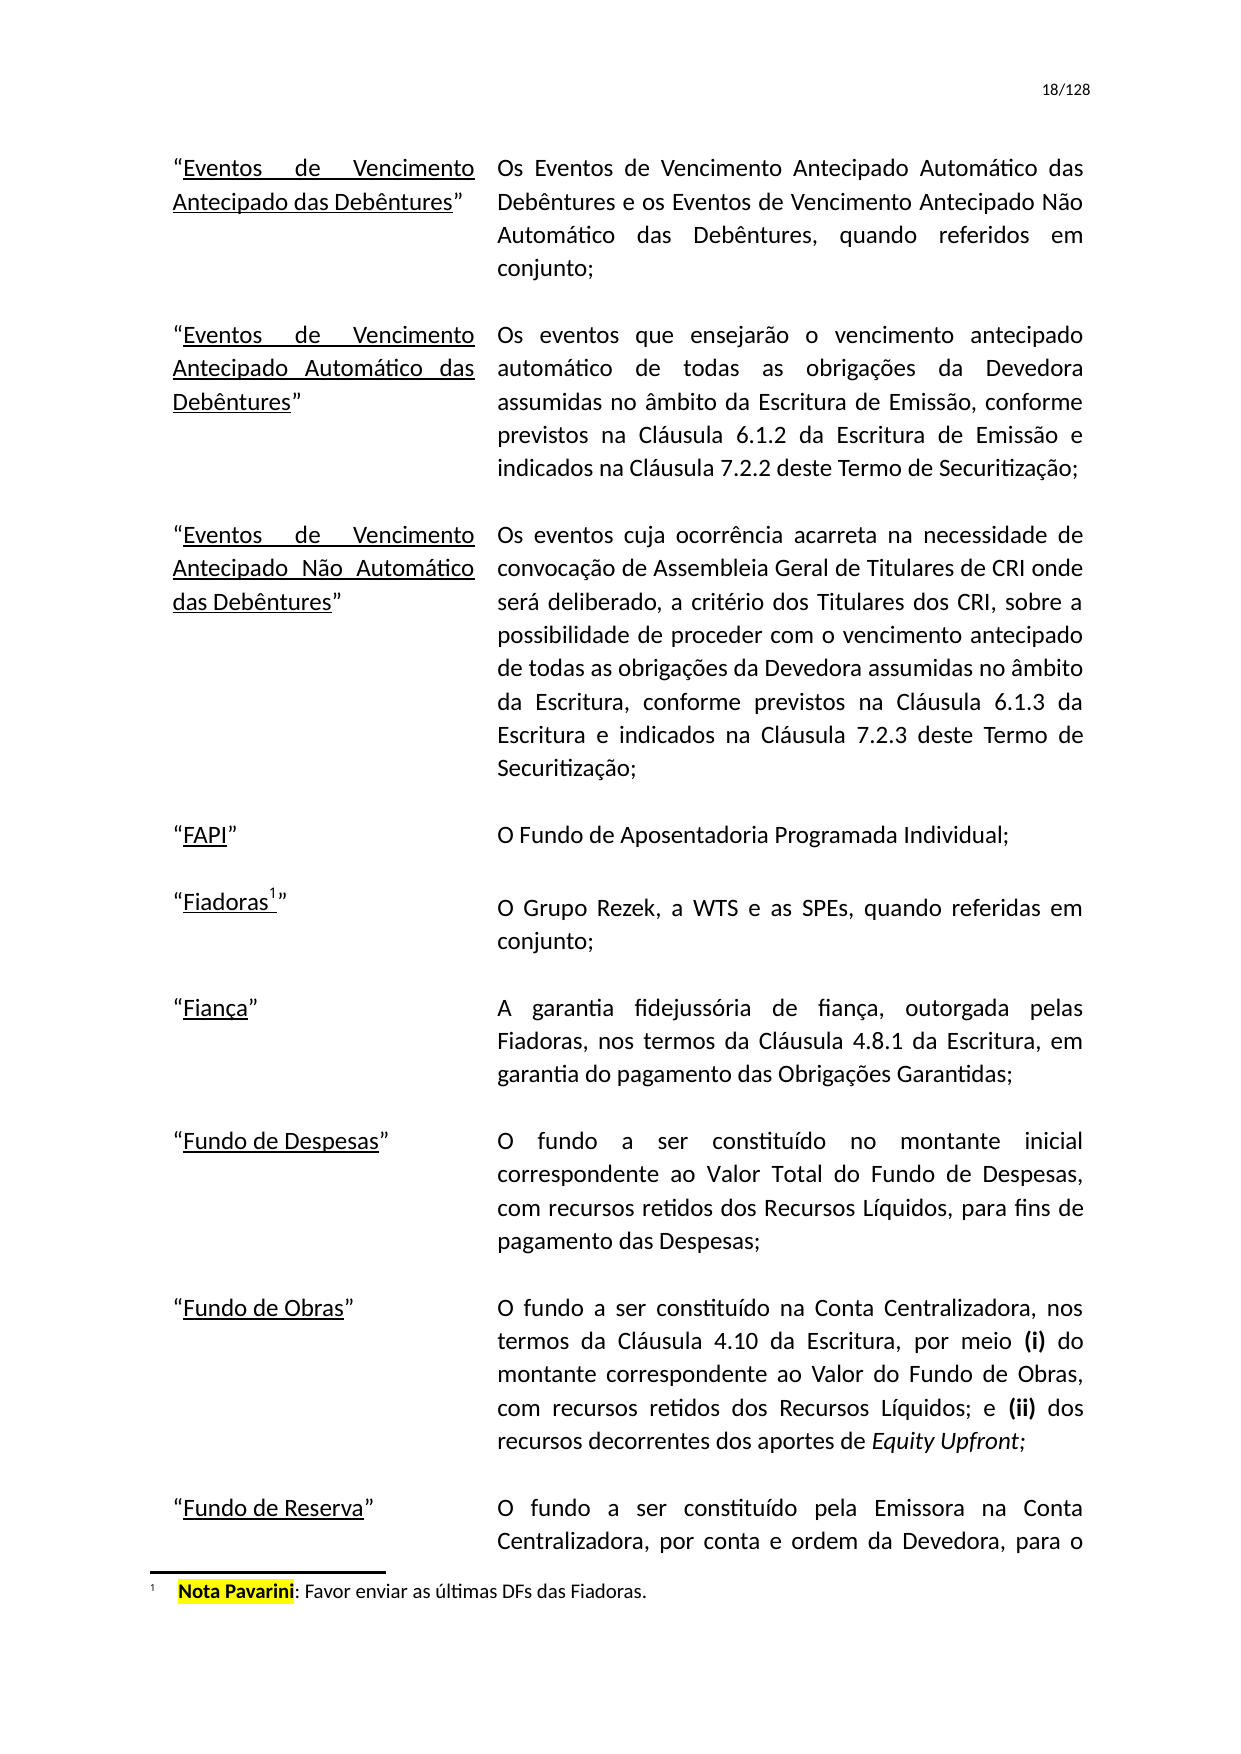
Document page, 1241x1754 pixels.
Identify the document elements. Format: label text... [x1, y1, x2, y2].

table_cell O fundo a ser constituído no montante inicial correspondente ao Valor Total do Fundo de Despesas, com recursos retidos dos Recursos Líquidos, para fins de pagamento das Despesas; [486, 1123, 1095, 1289]
table_cell “Fiança” [161, 990, 486, 1123]
table_cell Os eventos que ensejarão o vencimento antecipado automático de todas as obrigações da Devedora assumidas no âmbito da Escritura de Emissão, conforme previstos na Cláusula 6.1.2 da Escritura de Emissão e indicados na Cláusula 7.2.2 deste Termo de Securitização; [486, 317, 1095, 517]
table_cell “FAPI” [161, 817, 486, 883]
table_cell “Fundo de Reserva” [161, 1490, 486, 1556]
table_cell O Grupo Rezek, a WTS e as SPEs, quando referidas em conjunto; [486, 883, 1095, 989]
table_cell “Eventos de Vencimento Antecipado Automático das Debêntures” [161, 317, 486, 517]
table_cell “Eventos de Vencimento Antecipado Não Automático das Debêntures” [161, 517, 486, 817]
table_cell “Fiadoras” [161, 883, 486, 989]
table_cell “Fundo de Despesas” [161, 1123, 486, 1289]
table_cell “Eventos de Vencimento Antecipado das Debêntures” [161, 150, 486, 317]
table_cell O fundo a ser constituído na Conta Centralizadora, nos termos da Cláusula 4.10 da Escritura, por meio (i) do montante correspondente ao Valor do Fundo de Obras, com recursos retidos dos Recursos Líquidos; e (ii) dos recursos decorrentes dos aportes de Equity Upfront; [486, 1290, 1095, 1489]
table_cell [486, 1490, 1095, 1556]
table_cell A garantia fidejussória de fiança, outorgada pelas Fiadoras, nos termos da Cláusula 4.8.1 da Escritura, em garantia do pagamento das Obrigações Garantidas; [486, 990, 1095, 1123]
table_cell Os Eventos de Vencimento Antecipado Automático das Debêntures e os Eventos de Vencimento Antecipado Não Automático das Debêntures, quando referidos em conjunto; [486, 150, 1095, 317]
table_cell “Fundo de Obras” [161, 1290, 486, 1489]
table_cell O Fundo de Aposentadoria Programada Individual; [486, 817, 1095, 883]
table_cell Os eventos cuja ocorrência acarreta na necessidade de convocação de Assembleia Geral de Titulares de CRI onde será deliberado, a critério dos Titulares dos CRI, sobre a possibilidade de proceder com o vencimento antecipado de todas as obrigações da Devedora assumidas no âmbito da Escritura, conforme previstos na Cláusula 6.1.3 da Escritura e indicados na Cláusula 7.2.3 deste Termo de Securitização; [486, 517, 1095, 817]
